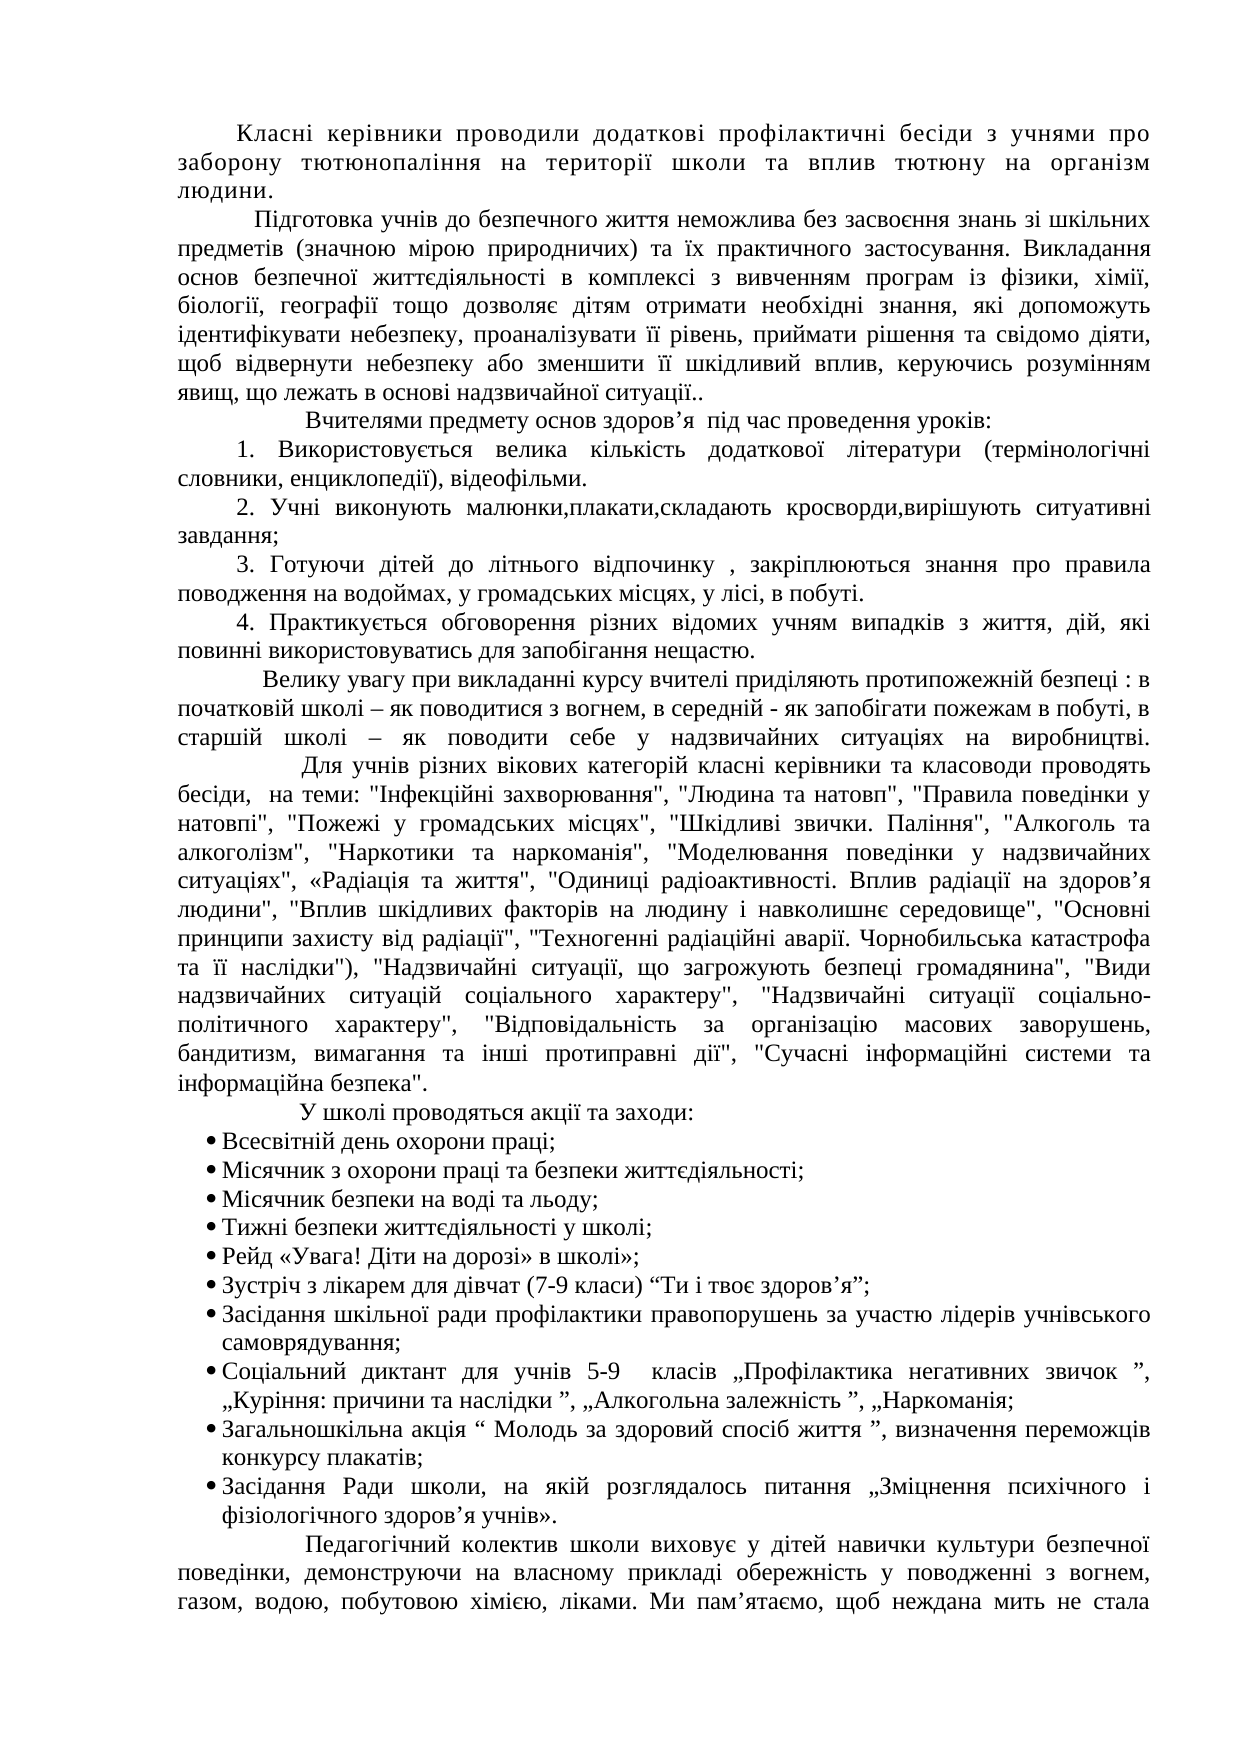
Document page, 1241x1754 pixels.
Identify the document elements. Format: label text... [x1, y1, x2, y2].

text 3. Готуючи дітей до літнього відпочинку , закріплюються знання про правила поводження на водоймах, у громадських місцях, у лісі, в побуті. [177, 549, 1152, 607]
text Класні керівники проводили додаткові профілактичні бесіди з учнями про заборону тютюнопаління на території школи та вплив тютюну на організм людини. [177, 118, 1152, 204]
text 1. Використовується велика кількість додаткової літератури (термінологічні словники, енциклопедії), відеофільми. [177, 434, 1152, 492]
list Соціальний диктант для учнів 5-9 класів „Профілактика негативних звичок ”, „Куріння: причини та наслідки ”, „Алкогольна залежність ”, „Наркоманія; [207, 1356, 1152, 1414]
text 4. Практикується обговорення різних відомих учням випадків з життя, дій, які повинні використовуватись для запобігання нещастю. [177, 607, 1152, 664]
list Зустріч з лікарем для дівчат (7-9 класи) “Ти і твоє здоров’я”; [207, 1270, 1152, 1299]
list Місячник з охорони праці та безпеки життєдіяльності; [207, 1155, 1152, 1184]
list Засідання Ради школи, на якій розглядалось питання „Зміцнення психічного і фізіологічного здоров’я учнів». [207, 1471, 1152, 1529]
list Рейд «Увага! Діти на дорозі» в школі»; [207, 1241, 1152, 1270]
text Велику увагу при викладанні курсу вчителі приділяють протипожежній безпеці : в початковій школі – як поводитися з вогнем, в середній - як запобігати пожежам в побуті, в старшій школі – як поводити себе у надзвичайних ситуаціях на виробництві. Для учнів різних вікових категорій класні керівники та класоводи проводять бесіди, на теми: "Інфекційні захворювання", "Людина та натовп", "Правила поведінки у натовпі", "Пожежі у громадських місцях", "Шкідливі звички. Паління", "Алкоголь та алкоголізм", "Наркотики та наркоманія", "Моделювання поведінки у надзвичайних ситуаціях", «Радіація та життя", "Одиниці радіоактивності. Вплив радіації на здоров’я людини", "Вплив шкідливих факторів на людину і навколишнє середовище", "Основні принципи захисту від радіації", "Техногенні радіаційні аварії. Чорнобильська катастрофа та її наслідки"), "Надзвичайні ситуації, що загрожують безпеці громадянина", "Види надзвичайних ситуацій соціального характеру", "Надзвичайні ситуації соціально-політичного характеру", "Відповідальність за організацію масових заворушень, бандитизм, вимагання та інші протиправні дії", "Сучасні інформаційні системи та інформаційна безпека". [177, 664, 1152, 1097]
text Вчителями предмету основ здоров’я під час проведення уроків: [177, 406, 1152, 434]
text 2. Учні виконують малюнки,плакати,складають кросворди,вирішують ситуативні завдання; [177, 492, 1152, 549]
list Місячник безпеки на воді та льоду; [207, 1184, 1152, 1212]
list Тижні безпеки життєдіяльності у школі; [207, 1212, 1152, 1241]
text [177, 1529, 1152, 1615]
list Засідання шкільної ради профілактики правопорушень за участю лідерів учнівського самоврядування; [207, 1299, 1152, 1356]
list Всесвітній день охорони праці; [207, 1126, 1152, 1155]
text У школі проводяться акції та заходи: [177, 1097, 1152, 1126]
text Підготовка учнів до безпечного життя неможлива без засвоєння знань зі шкільних предметів (значною мірою природничих) та їх практичного застосування. Викладання основ безпечної життєдіяльності в комплексі з вивченням програм із фізики, хімії, біології, географії тощо дозволяє дітям отримати необхідні знання, які допоможуть ідентифікувати небезпеку, проаналізувати її рівень, приймати рішення та свідомо діяти, щоб відвернути небезпеку або зменшити її шкідливий вплив, керуючись розумінням явищ, що лежать в основі надзвичайної ситуації.. [177, 204, 1152, 406]
list Загальношкільна акція “ Молодь за здоровий спосіб життя ”, визначення переможців конкурсу плакатів; [207, 1414, 1152, 1471]
